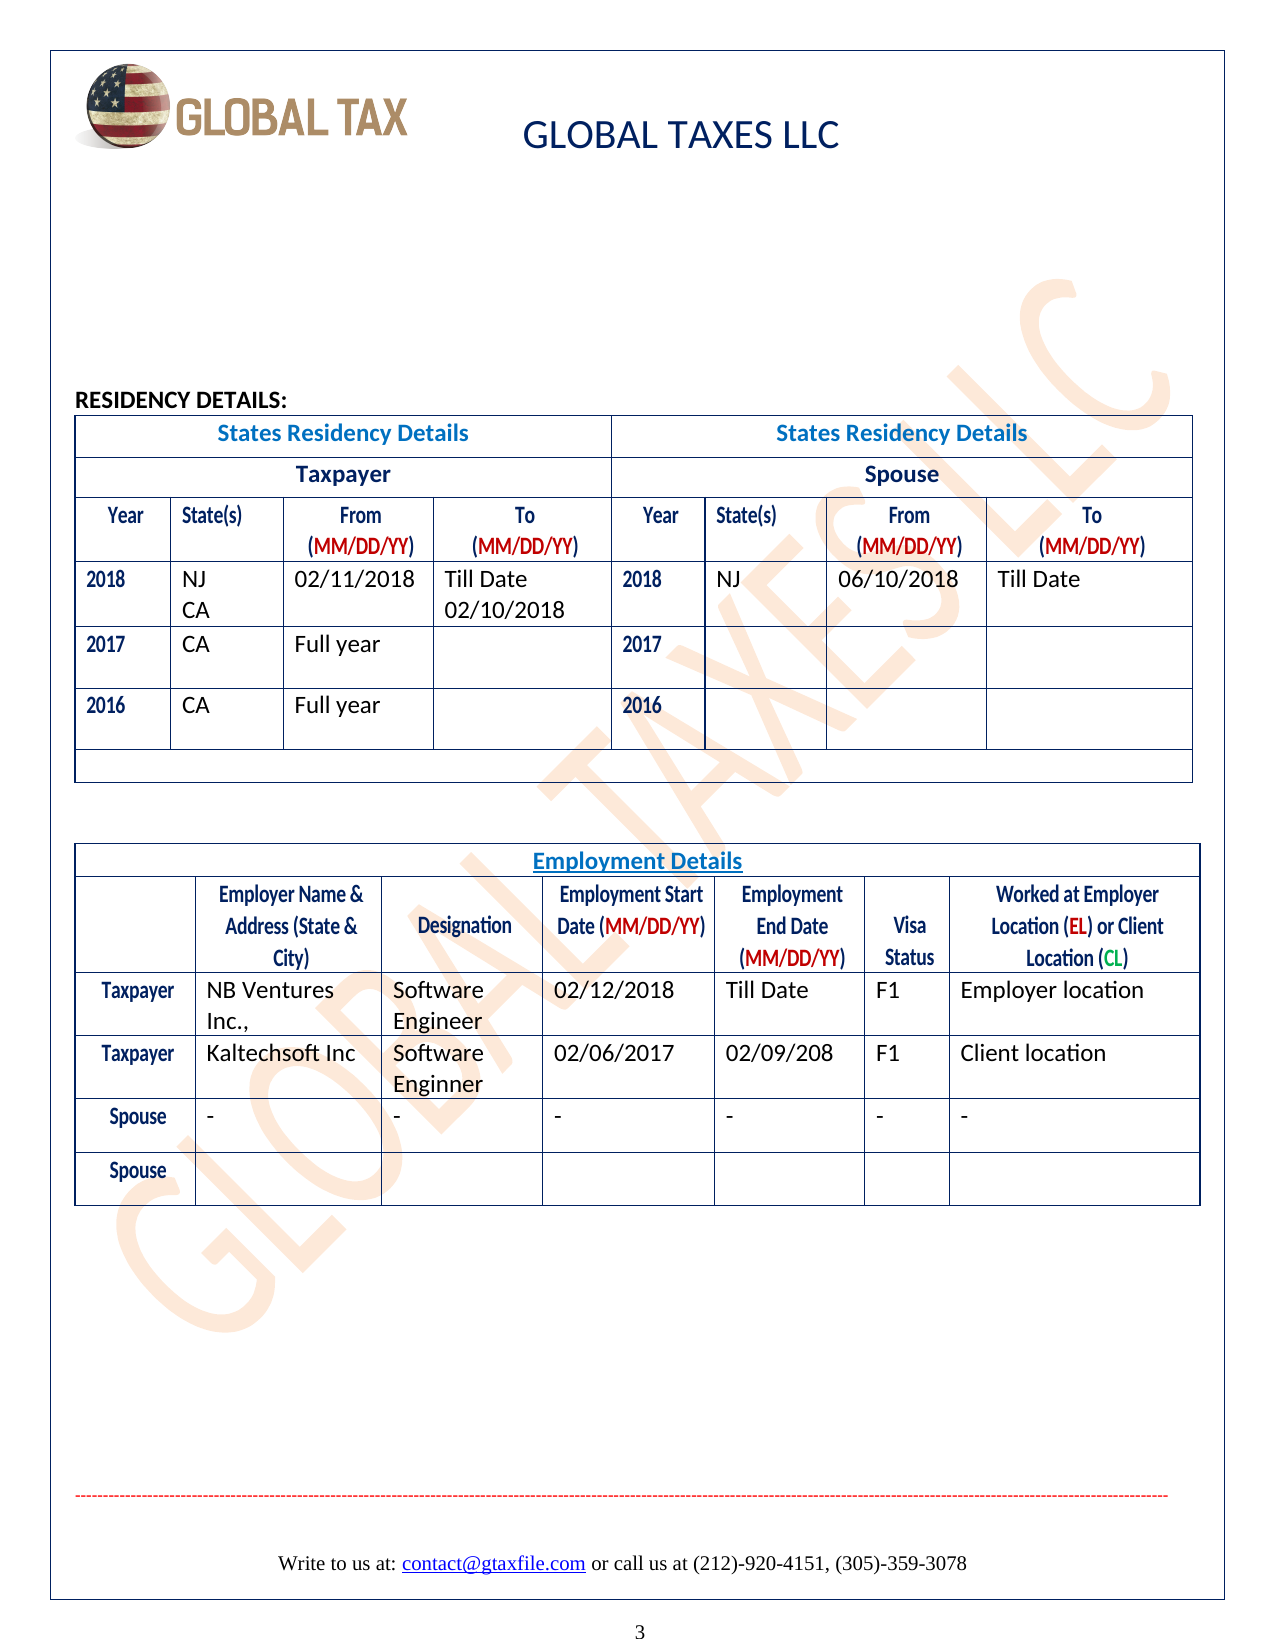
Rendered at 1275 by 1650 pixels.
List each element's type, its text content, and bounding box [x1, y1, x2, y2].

table_cell 02/06/2017 [543, 1036, 714, 1098]
table_cell - [865, 1099, 949, 1152]
table_cell Taxpayer [76, 973, 195, 1035]
table_cell CA [171, 627, 283, 687]
table_cell To (MM/DD/YY) [987, 498, 1192, 561]
table_cell 2018 [76, 562, 170, 626]
table_cell State(s) [171, 498, 283, 561]
table_cell [76, 750, 1192, 782]
table_cell [76, 877, 195, 972]
table_cell Software Enginner [382, 1036, 542, 1098]
table_header Employment Details [76, 844, 1199, 876]
table_cell Visa Status [865, 877, 949, 972]
table_cell [706, 627, 826, 687]
table_cell Worked at Employer Location (EL) or Client Location (CL) [950, 877, 1199, 972]
table_header States Residency Details [612, 416, 1192, 457]
table_cell [434, 627, 611, 687]
table_cell - [950, 1099, 1199, 1152]
table_cell Designation [382, 877, 542, 972]
table_cell 2016 [612, 689, 704, 749]
table_cell [706, 689, 826, 749]
table_cell Employment End Date (MM/DD/YY) [715, 877, 864, 972]
table_cell State(s) [706, 498, 826, 561]
table_cell Spouse [76, 1099, 195, 1152]
table_cell Spouse [612, 458, 1192, 497]
table_cell Till Date [715, 973, 864, 1035]
table_cell NJ [706, 562, 826, 626]
table_cell [434, 689, 611, 749]
table_cell 02/09/208 [715, 1036, 864, 1098]
table_cell F1 [865, 1036, 949, 1098]
table_cell 02/11/2018 [284, 562, 433, 626]
table_cell [382, 1153, 542, 1205]
table_cell Till Date [987, 562, 1192, 626]
table_cell Spouse [76, 1153, 195, 1205]
table_cell [987, 689, 1192, 749]
table_cell From (MM/DD/YY) [827, 498, 986, 561]
table_cell NJ CA [171, 562, 283, 626]
table_cell [950, 1153, 1199, 1205]
table_cell Year [76, 498, 170, 561]
table_cell From (MM/DD/YY) [284, 498, 433, 561]
table_cell Year [612, 498, 704, 561]
table_cell Taxpayer [76, 1036, 195, 1098]
picture [75, 63, 408, 149]
table_cell NB Ventures Inc., [196, 973, 381, 1035]
table_cell [196, 1153, 381, 1205]
table_cell Full year [284, 627, 433, 687]
table_cell [987, 627, 1192, 687]
table_cell 02/12/2018 [543, 973, 714, 1035]
table_cell Employer location [950, 973, 1199, 1035]
table_cell F1 [865, 973, 949, 1035]
table_cell 2018 [612, 562, 704, 626]
table_cell 06/10/2018 [827, 562, 986, 626]
table_cell To (MM/DD/YY) [434, 498, 611, 561]
table_cell Client location [950, 1036, 1199, 1098]
table_cell - [382, 1099, 542, 1152]
table_cell - [196, 1099, 381, 1152]
table_cell Employment Start Date (MM/DD/YY) [543, 877, 714, 972]
table_cell - [715, 1099, 864, 1152]
table_cell Full year [284, 689, 433, 749]
table_cell 2016 [76, 689, 170, 749]
text RESIDENCY DETAILS: [75, 385, 1200, 415]
table_cell Kaltechsoft Inc [196, 1036, 381, 1098]
table_cell Software Engineer [382, 973, 542, 1035]
table_cell [715, 1153, 864, 1205]
table_cell Employer Name & Address (State & City) [196, 877, 381, 972]
table_header States Residency Details [76, 416, 611, 457]
table_cell [827, 627, 986, 687]
table_cell [865, 1153, 949, 1205]
table_cell 2017 [612, 627, 704, 687]
table_cell - [543, 1099, 714, 1152]
table_cell CA [171, 689, 283, 749]
table_cell Taxpayer [76, 458, 611, 497]
table_cell Till Date 02/10/2018 [434, 562, 611, 626]
table_cell 2017 [76, 627, 170, 687]
table_cell [827, 689, 986, 749]
table_cell [543, 1153, 714, 1205]
